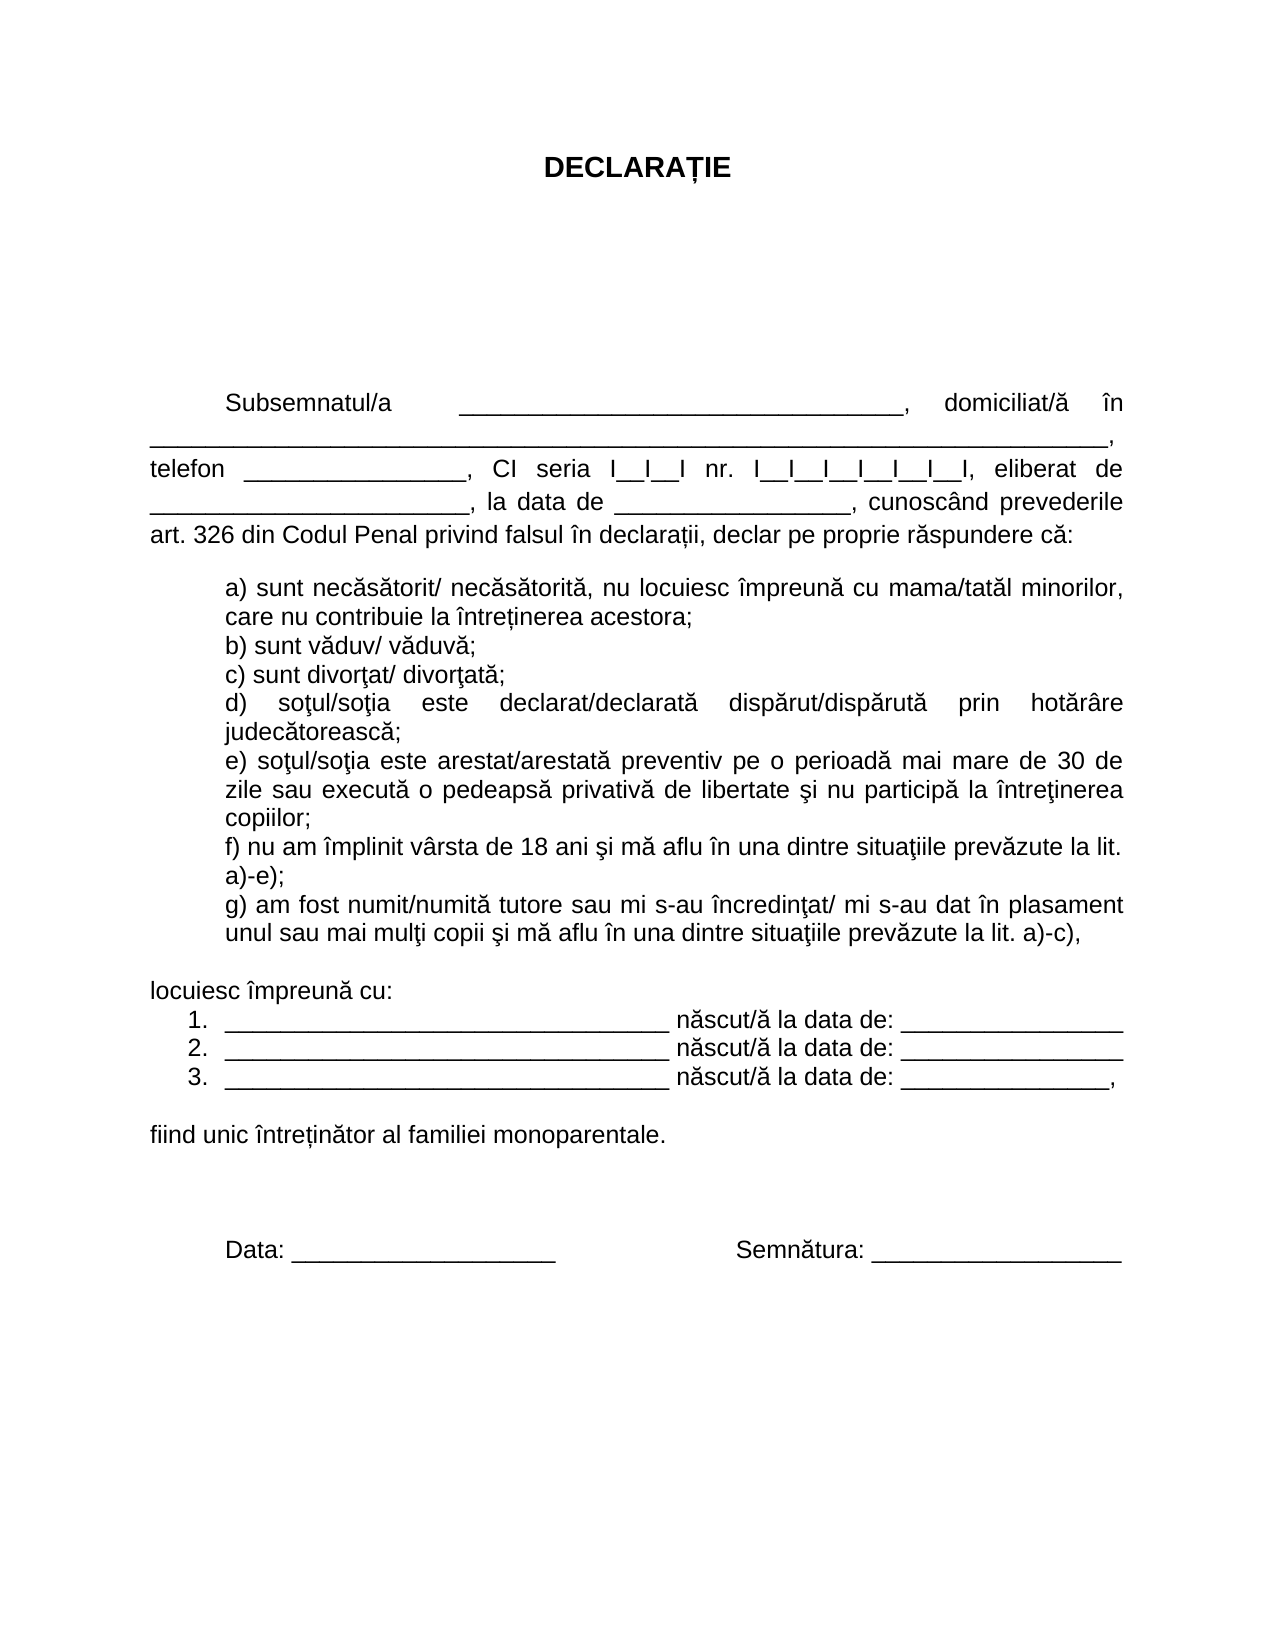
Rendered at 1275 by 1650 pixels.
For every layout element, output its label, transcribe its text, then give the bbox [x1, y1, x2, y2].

text a) sunt necăsătorit/ necăsătorită, nu locuiesc împreună cu mama/tatăl minorilor, care nu contribuie la întreținerea acestora; [225, 573, 1125, 631]
list ________________________________ născut/ă la data de: ________________ [187, 1005, 1125, 1033]
text locuiesc împreună cu: [150, 976, 1125, 1005]
text Data: ___________________ Semnătura: __________________ [150, 1235, 1125, 1263]
text g) am fost numit/numită tutore sau mi s-au încredinţat/ mi s-au dat în plasament unul sau mai mulţi copii şi mă aflu în una dintre situaţiile prevăzute la lit. a)-c), [225, 890, 1125, 947]
text b) sunt văduv/ văduvă; [225, 631, 1125, 660]
text DECLARAȚIE [150, 150, 1125, 183]
list ________________________________ născut/ă la data de: ________________ [187, 1033, 1125, 1062]
list ________________________________ născut/ă la data de: _______________, [187, 1062, 1125, 1091]
text e) soţul/soţia este arestat/arestată preventiv pe o perioadă mai mare de 30 de zile sau execută o pedeapsă privativă de libertate şi nu participă la întreţinerea copiilor; [225, 746, 1125, 832]
text d) soţul/soţia este declarat/declarată dispărut/dispărută prin hotărâre judecătorească; [225, 688, 1125, 746]
text Subsemnatul/a ________________________________, domiciliat/ă în _____________________________________________________________________, telefon ________________, CI seria I__I__I nr. I__I__I__I__I__I__I, eliberat de _______________________, la data de _________________, cunoscând prevederile art. 326 din Codul Penal privind falsul în declarații, declar pe proprie răspundere că: [150, 387, 1125, 548]
text f) nu am împlinit vârsta de 18 ani şi mă aflu în una dintre situaţiile prevăzute la lit. a)-e); [225, 832, 1125, 890]
text fiind unic întreținător al familiei monoparentale. [150, 1120, 1125, 1148]
text c) sunt divorţat/ divorţată; [225, 660, 1125, 688]
